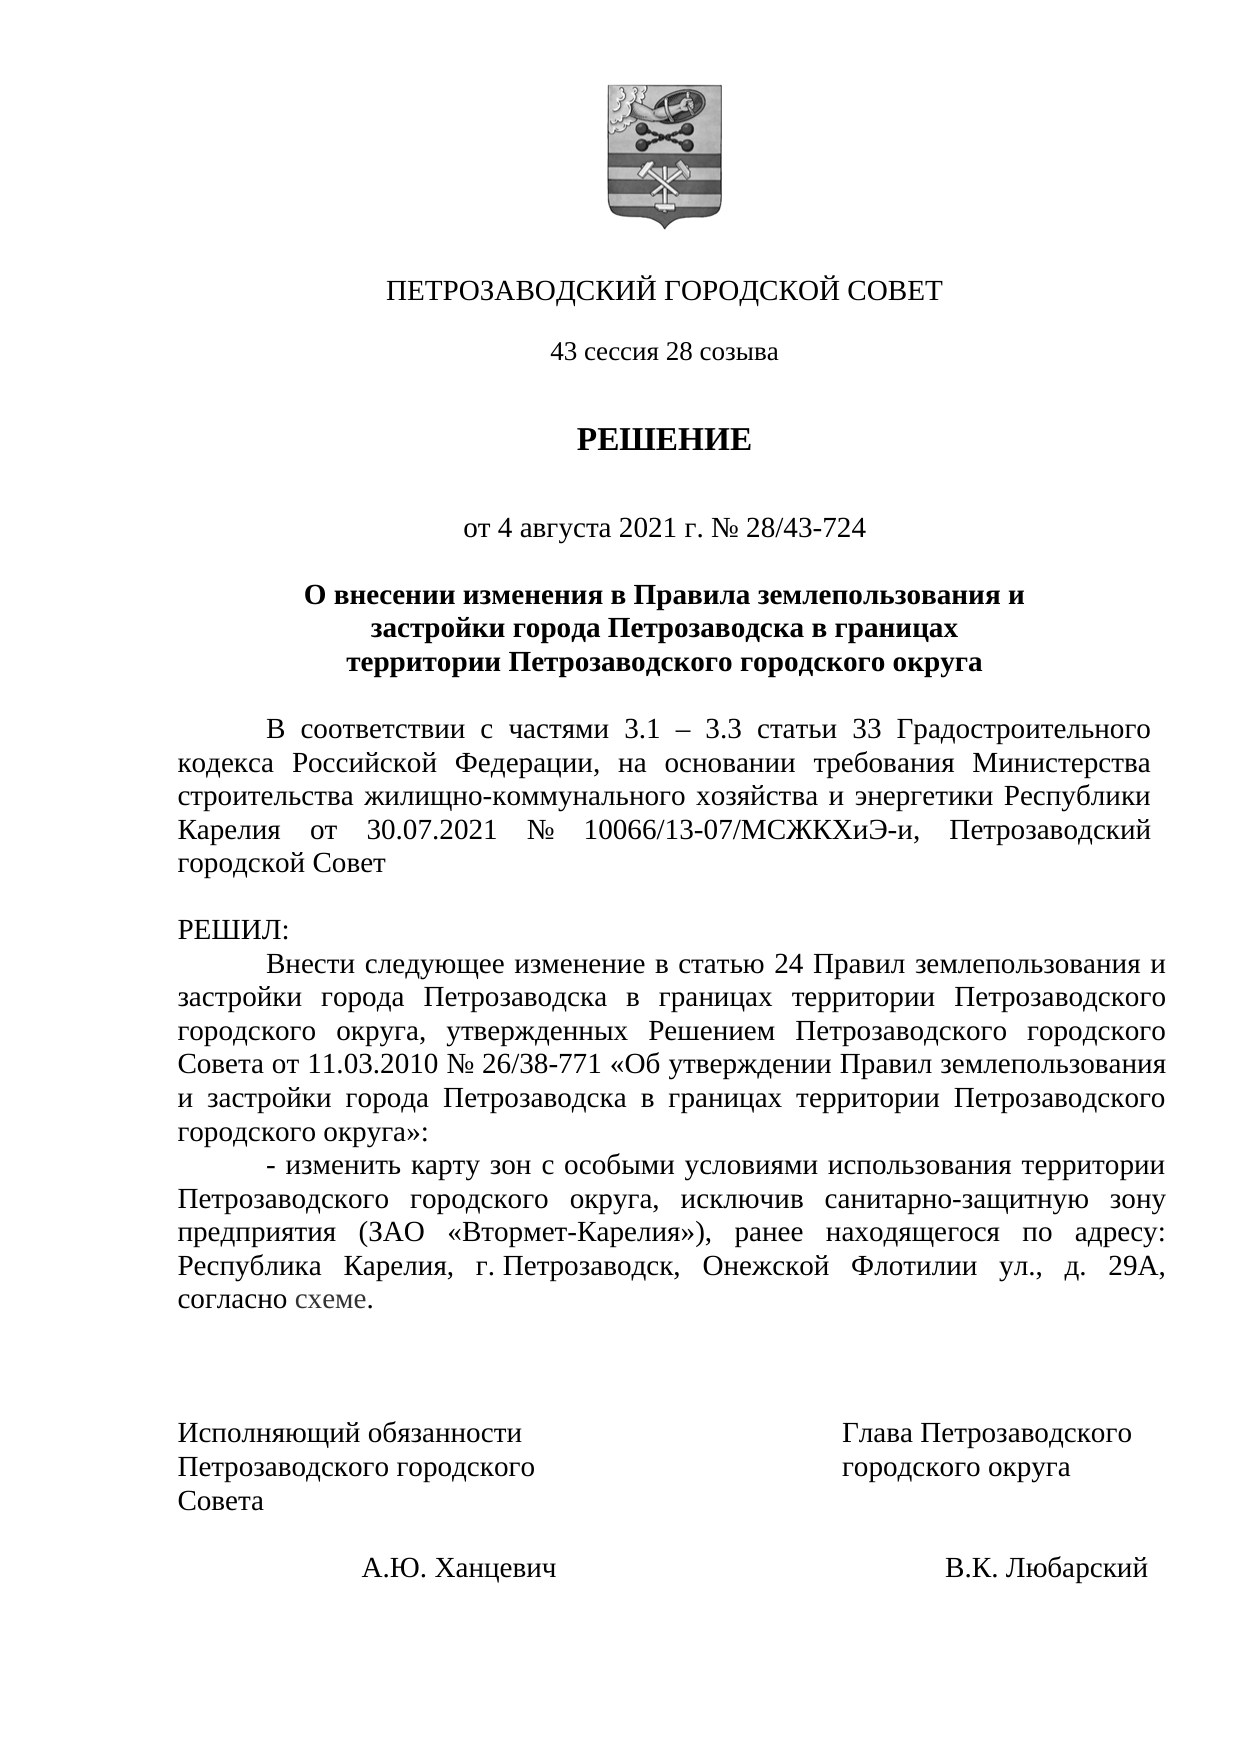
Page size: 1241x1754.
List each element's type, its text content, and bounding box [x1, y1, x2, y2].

text А.Ю. Ханцевич В.К. Любарский [177, 1550, 1152, 1583]
text О внесении изменения в Правила землепользования и [177, 577, 1152, 611]
text В соответствии с частями 3.1 – 3.3 статьи 33 Градостроительного кодекса Российской Федерации, на основании требования Министерства строительства жилищно-коммунального хозяйства и энергетики Республики Карелия от 30.07.2021 № 10066/13-07/МСЖКХиЭ-и, Петрозаводский городской Совет [177, 711, 1152, 879]
text Исполняющий обязанности Глава Петрозаводского [177, 1416, 1167, 1449]
text застройки города Петрозаводска в границах [177, 611, 1152, 644]
text РЕШИЛ: [177, 912, 1152, 946]
text 43 сессия 28 созыва [177, 335, 1152, 366]
text Совета [177, 1483, 1167, 1516]
text ПЕТРОЗАВОДСКИЙ ГОРОДСКОЙ СОВЕТ [177, 273, 1152, 306]
text Петрозаводского городского городского округа [177, 1449, 1167, 1483]
text от 4 августа 2021 г. № 28/43-724 [177, 486, 1152, 543]
text территории Петрозаводского городского округа [177, 644, 1152, 678]
text РЕШЕНИЕ [177, 395, 1152, 457]
text - изменить карту зон с особыми условиями использования территории Петрозаводского городского округа, исключив санитарно-защитную зону предприятия (ЗАО «Втормет-Карелия»), ранее находящегося по адресу: Республика Карелия, г. Петрозаводск, Онежской Флотилии ул., д. 29А, согласно схеме. [177, 1147, 1167, 1315]
text Внести следующее изменение в статью 24 Правил землепользования и застройки города Петрозаводска в границах территории Петрозаводского городского округа, утвержденных Решением Петрозаводского городского Совета от 11.03.2010 № 26/38-771 «Об утверждении Правил землепользования и застройки города Петрозаводска в границах территории Петрозаводского городского округа»: [177, 946, 1167, 1147]
